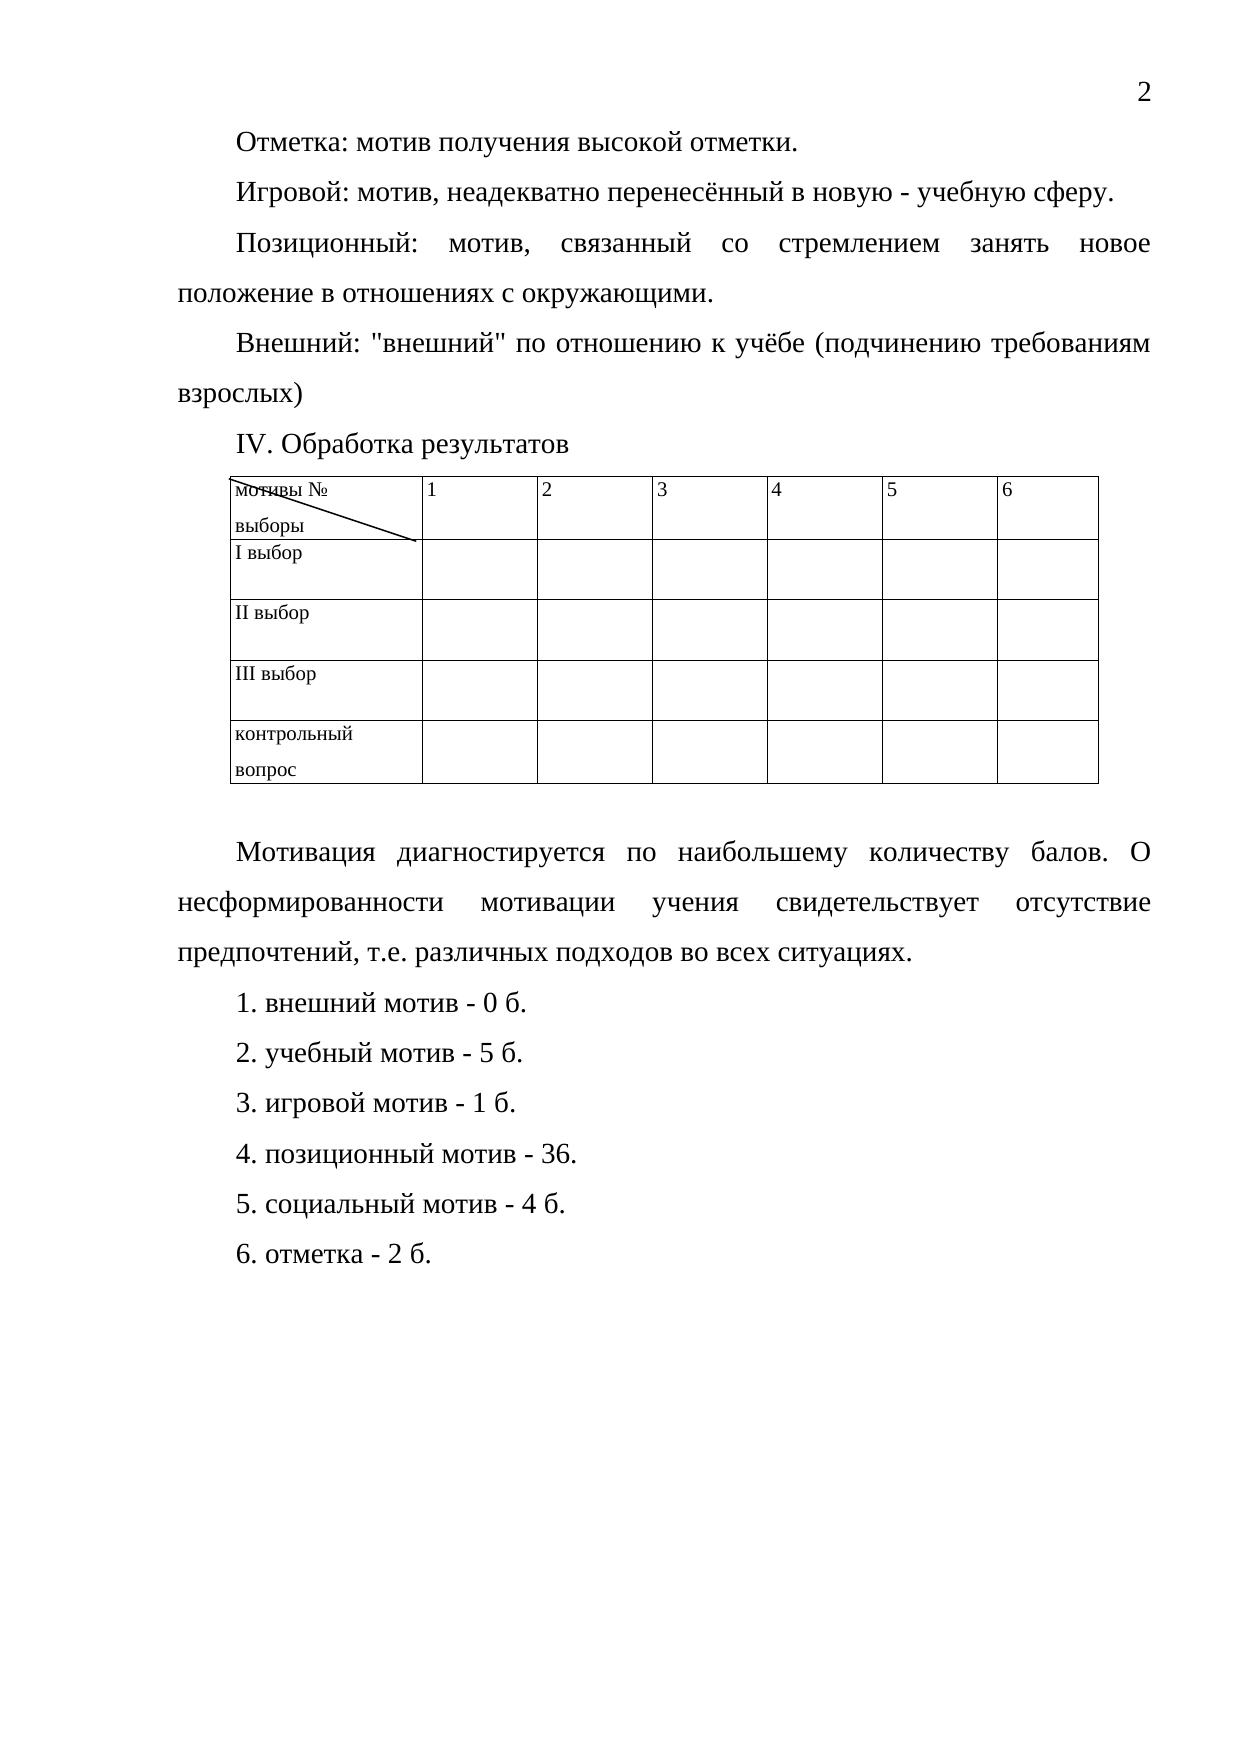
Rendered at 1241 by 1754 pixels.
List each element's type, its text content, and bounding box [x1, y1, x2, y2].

table_cell [768, 540, 882, 599]
table_header 5 [883, 477, 997, 539]
table_cell [538, 600, 652, 659]
table_cell [883, 600, 997, 659]
table_cell контрольный вопрос [231, 721, 422, 782]
table_cell [538, 540, 652, 599]
table_cell [768, 661, 882, 720]
text 3. игровой мотив - 1 б. [177, 1085, 1152, 1119]
text Внешний: "внешний" по отношению к учёбе (подчинению требованиям взрослых) [177, 325, 1152, 409]
table_header 2 [538, 477, 652, 539]
text Отметка: мотив получения высокой отметки. [177, 124, 1152, 158]
table_cell II выбор [231, 600, 422, 659]
table_cell [538, 721, 652, 782]
table_cell [998, 600, 1098, 659]
text 5. социальный мотив - 4 б. [177, 1186, 1152, 1219]
text Игровой: мотив, неадекватно перенесённый в новую - учебную сферу. [177, 174, 1152, 208]
table_header 4 [768, 477, 882, 539]
text 4. позиционный мотив - 36. [177, 1136, 1152, 1169]
table_cell [998, 661, 1098, 720]
table_cell [998, 721, 1098, 782]
text 2. учебный мотив - 5 б. [177, 1035, 1152, 1069]
text Позиционный: мотив, связанный со стремлением занять новое положение в отношениях с окружающими. [177, 225, 1152, 308]
table_cell I выбор [231, 540, 422, 599]
table_cell [653, 721, 767, 782]
table_cell [883, 721, 997, 782]
table_header мотивы № выборы [231, 477, 422, 539]
table_cell [653, 600, 767, 659]
table_cell [883, 661, 997, 720]
table_cell [423, 721, 537, 782]
table_header 3 [653, 477, 767, 539]
table_cell [768, 600, 882, 659]
table_cell [998, 540, 1098, 599]
table_cell [538, 661, 652, 720]
table_cell [653, 540, 767, 599]
table_cell [423, 661, 537, 720]
table_cell [423, 540, 537, 599]
table_cell III выбор [231, 661, 422, 720]
text 6. отметка - 2 б. [177, 1236, 1152, 1270]
table_cell [653, 661, 767, 720]
text Мотивация диагностируется по наибольшему количеству балов. О несформированности мотивации учения свидетельствует отсутствие предпочтений, т.е. различных подходов во всех ситуациях. [177, 834, 1152, 968]
table_cell [423, 600, 537, 659]
table_cell [768, 721, 882, 782]
table_header 1 [423, 477, 537, 539]
table_header 6 [998, 477, 1098, 539]
text IV. Обработка результатов [177, 426, 1152, 459]
text 1. внешний мотив - 0 б. [177, 985, 1152, 1018]
table_cell [883, 540, 997, 599]
